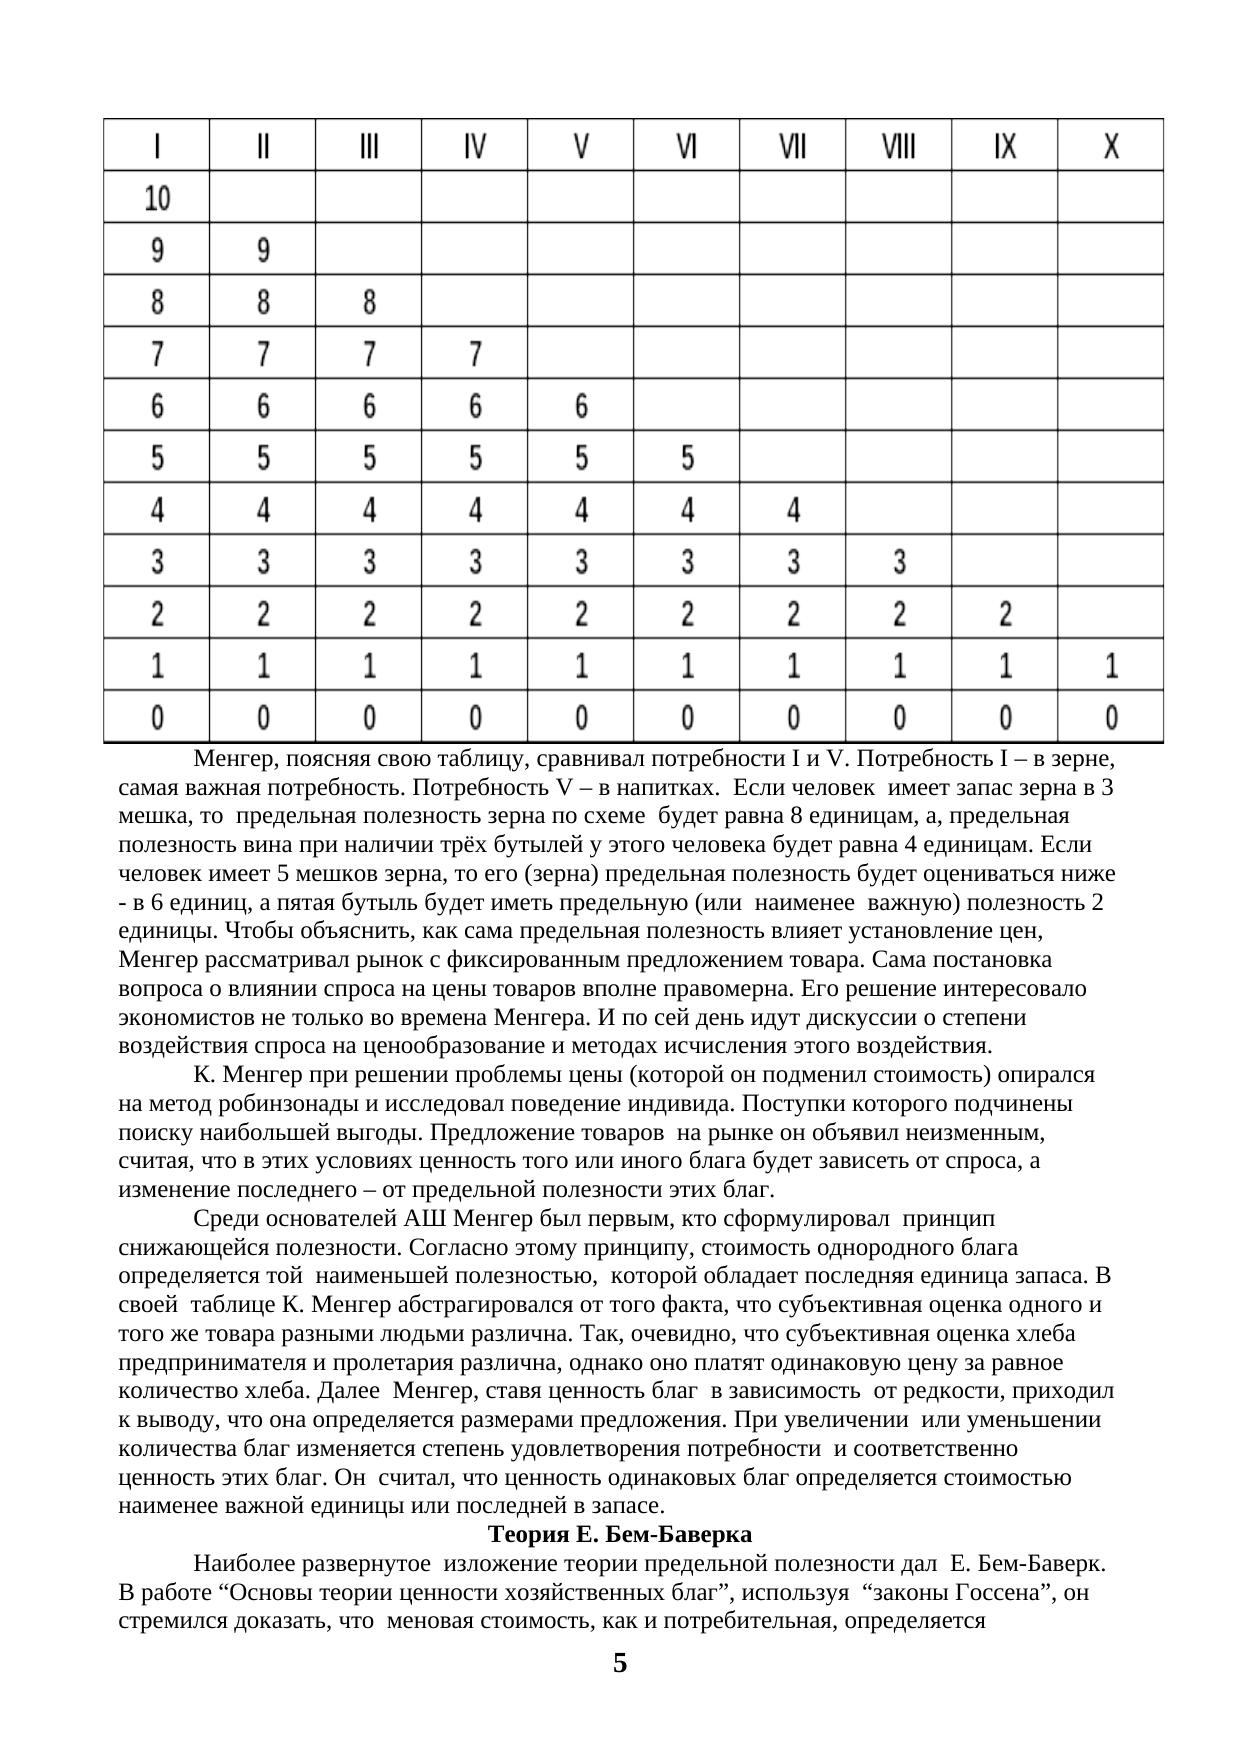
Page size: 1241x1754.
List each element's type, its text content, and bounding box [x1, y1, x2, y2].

text Среди основателей АШ Менгер был первым, кто сформулировал принцип снижающейся полезности. Согласно этому принципу, стоимость однородного блага определяется той наименьшей полезностью, которой обладает последняя единица запаса. В своей таблице К. Менгер абстрагировался от того факта, что субъективная оценка одного и того же товара разными людьми различна. Так, очевидно, что субъективная оценка хлеба предпринимателя и пролетария различна, однако оно платят одинаковую цену за равное количество хлеба. Далее Менгер, ставя ценность благ в зависимость от редкости, приходил к выводу, что она определяется размерами предложения. При увеличении или уменьшении количества благ изменяется степень удовлетворения потребности и соответственно ценность этих благ. Он считал, что ценность одинаковых благ определяется стоимостью наименее важной единицы или последней в запасе. [118, 1203, 1122, 1519]
text К. Менгер при решении проблемы цены (которой он подменил стоимость) опирался на метод робинзонады и исследовал поведение индивида. Поступки которого подчинены поиску наибольшей выгоды. Предложение товаров на рынке он объявил неизменным, считая, что в этих условиях ценность того или иного блага будет зависеть от спроса, а изменение последнего – от предельной полезности этих благ. [118, 1059, 1122, 1203]
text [118, 1548, 1122, 1634]
text Менгер, поясняя свою таблицу, сравнивал потребности I и V. Потребность I – в зерне, самая важная потребность. Потребность V – в напитках. Если человек имеет запас зерна в 3 мешка, то предельная полезность зерна по схеме будет равна 8 единицам, а, предельная полезность вина при наличии трёх бутылей у этого человека будет равна 4 единицам. Если человек имеет 5 мешков зерна, то его (зерна) предельная полезность будет оцениваться ниже - в 6 единиц, а пятая бутыль будет иметь предельную (или наименее важную) полезность 2 единицы. Чтобы объяснить, как сама предельная полезность влияет установление цен, Менгер рассматривал рынок с фиксированным предложением товара. Сама постановка вопроса о влиянии спроса на цены товаров вполне правомерна. Его решение интересовало экономистов не только во времена Менгера. И по сей день идут дискуссии о степени воздействия спроса на ценообразование и методах исчисления этого воздействия. [118, 744, 1122, 1059]
subtitle Теория Е. Бем-Баверка [118, 1519, 1122, 1548]
